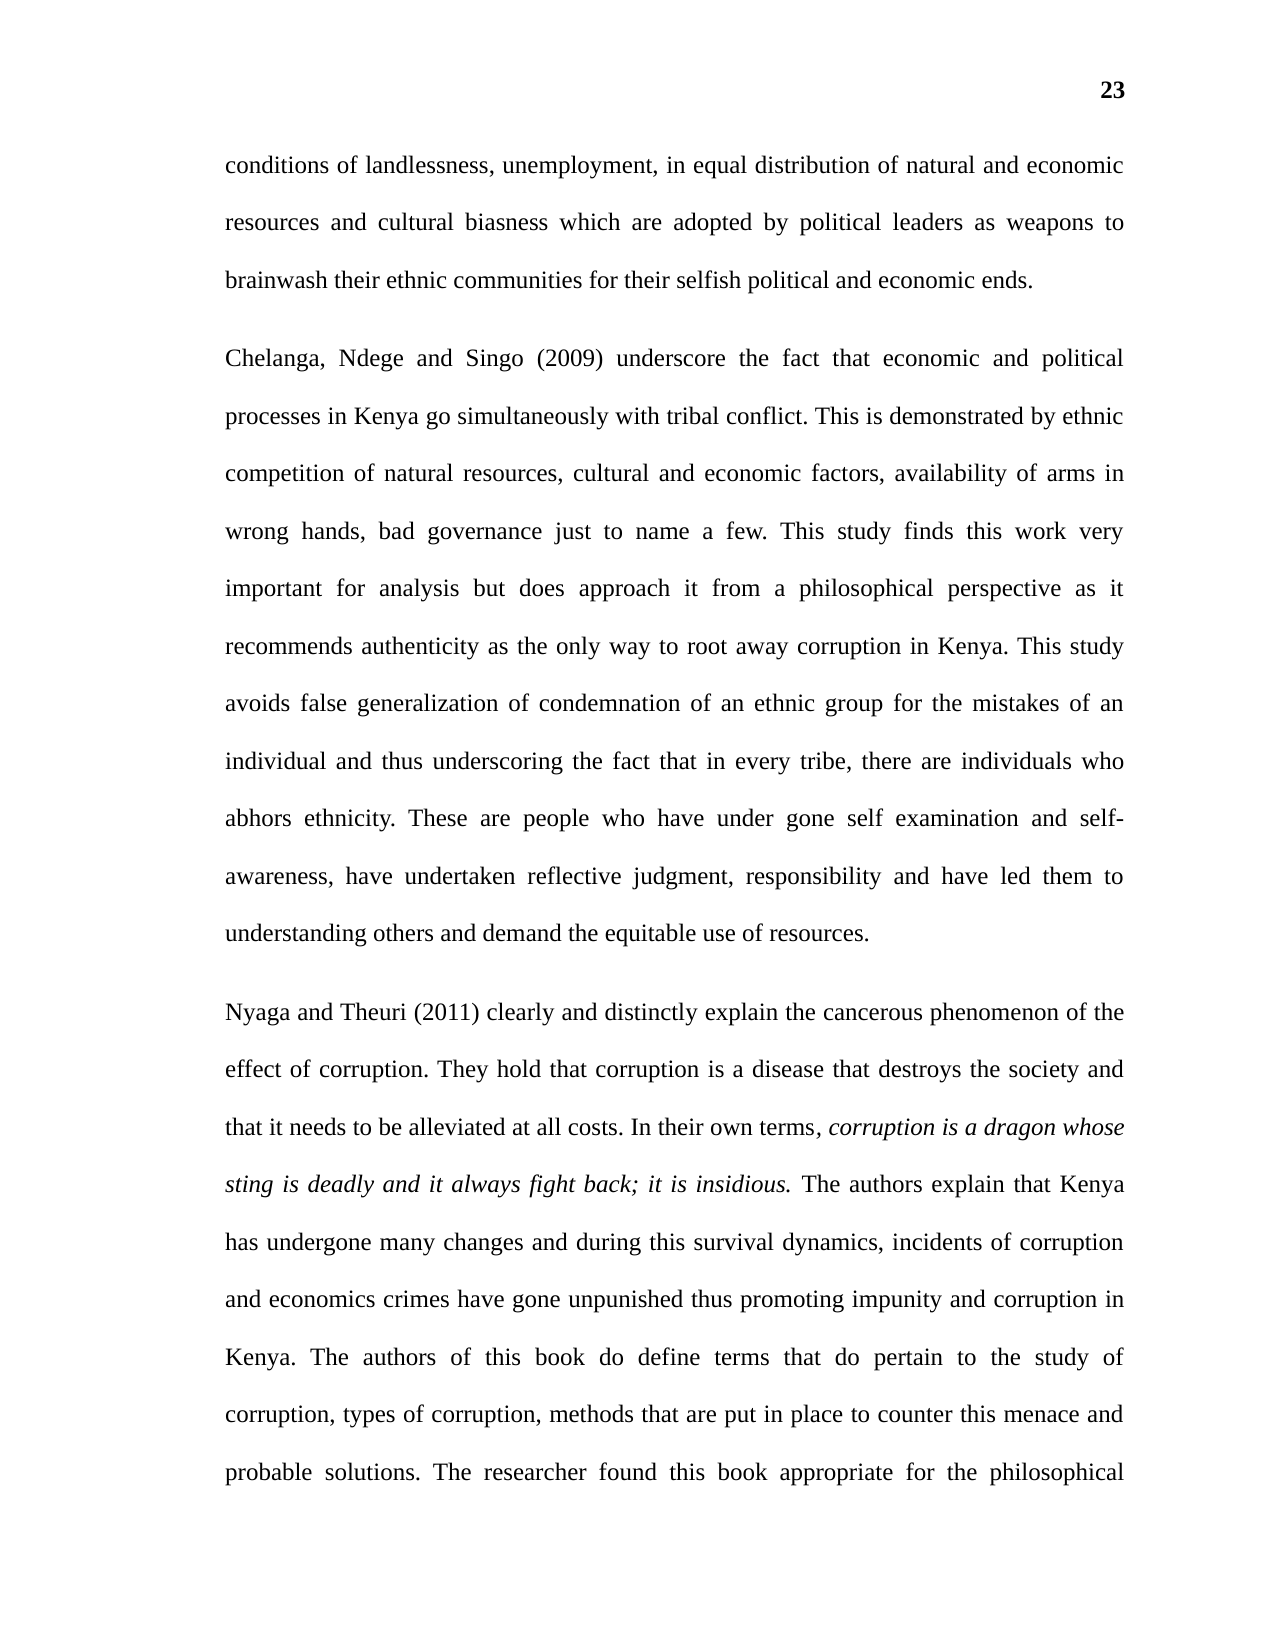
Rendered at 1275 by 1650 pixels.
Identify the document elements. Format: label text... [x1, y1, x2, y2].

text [225, 150, 1125, 294]
text Chelanga, Ndege and Singo (2009) underscore the fact that economic and political processes in Kenya go simultaneously with tribal conflict. This is demonstrated by ethnic competition of natural resources, cultural and economic factors, availability of arms in wrong hands, bad governance just to name a few. This study finds this work very important for analysis but does approach it from a philosophical perspective as it recommends authenticity as the only way to root away corruption in Kenya. This study avoids false generalization of condemnation of an ethnic group for the mistakes of an individual and thus underscoring the fact that in every tribe, there are individuals who abhors ethnicity. These are people who have under gone self examination and self-awareness, have undertaken reflective judgment, responsibility and have led them to understanding others and demand the equitable use of resources. [225, 343, 1125, 947]
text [225, 997, 1125, 1485]
